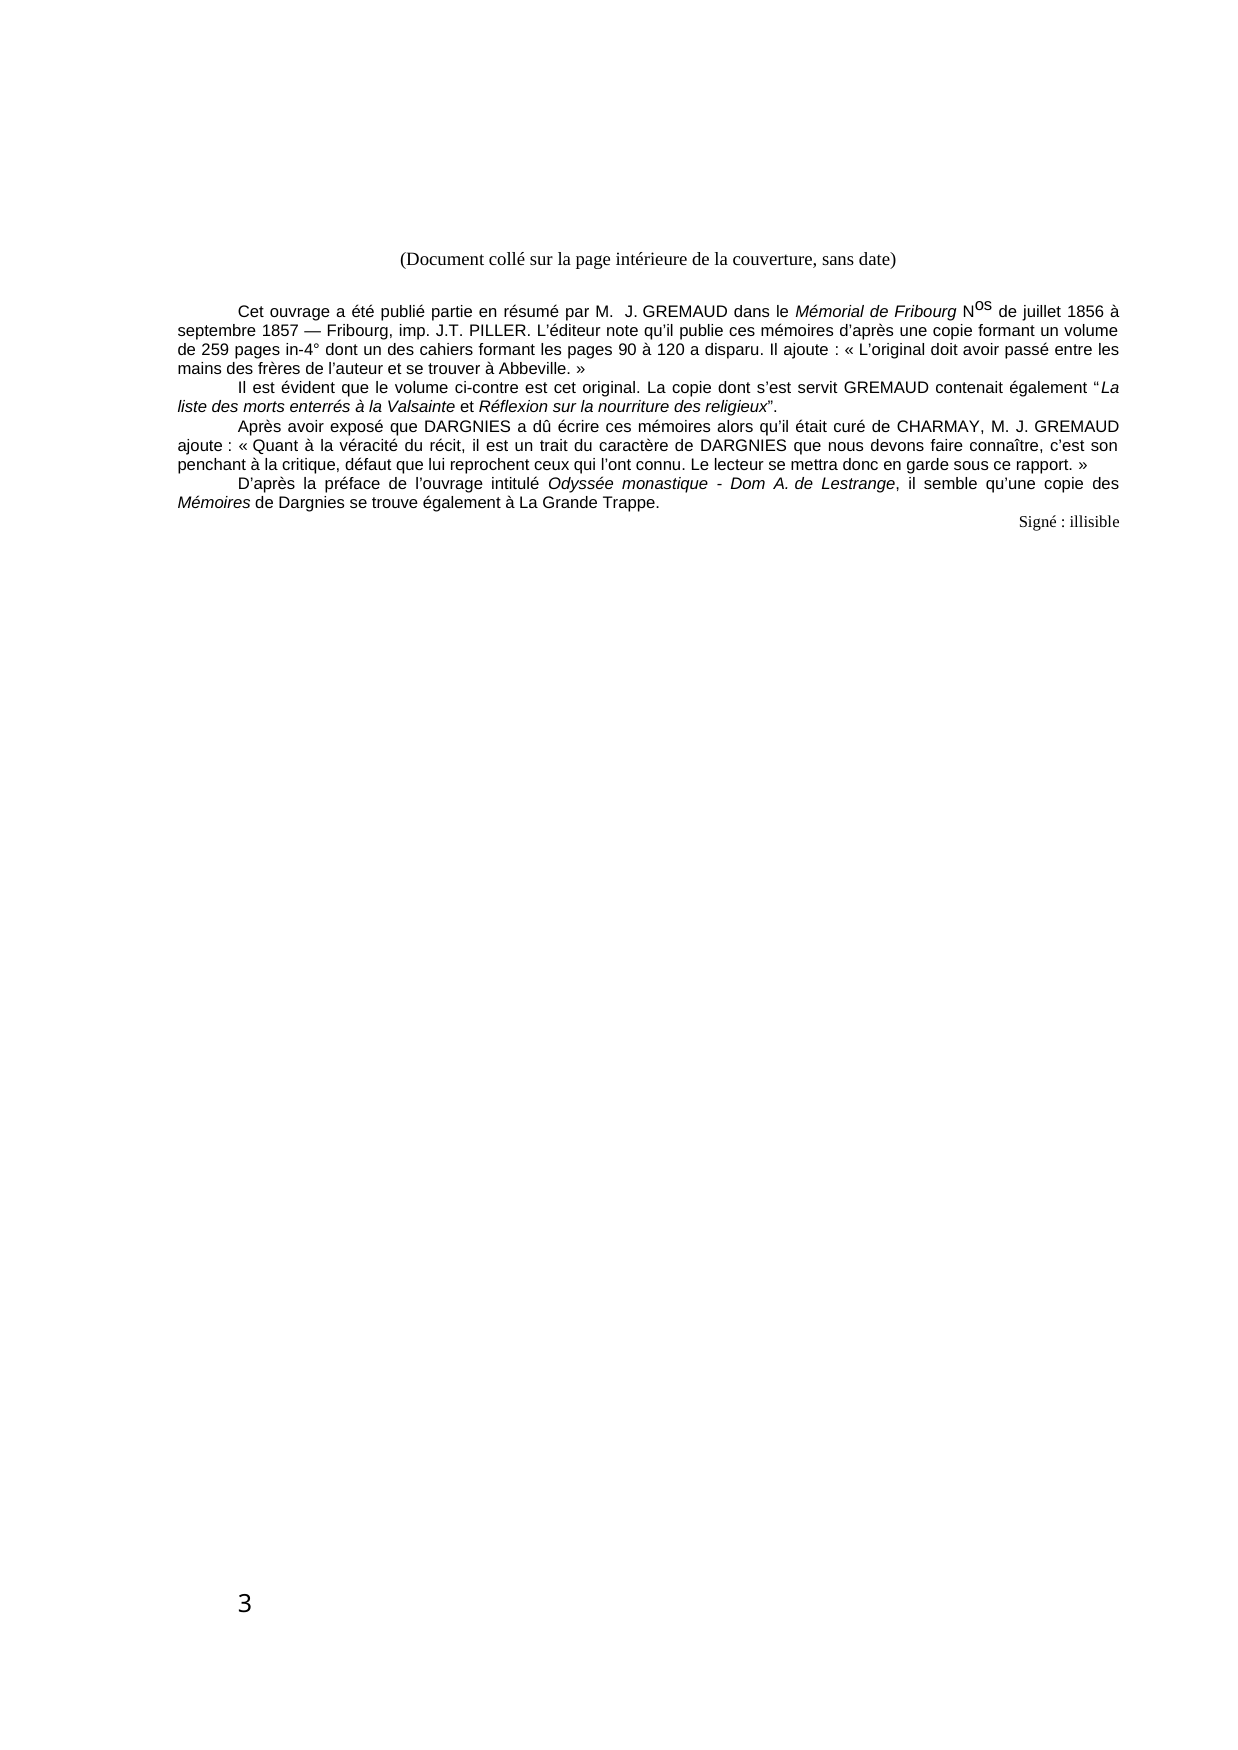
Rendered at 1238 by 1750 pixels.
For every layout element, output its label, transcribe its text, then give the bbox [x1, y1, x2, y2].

text (Document collé sur la page intérieure de la couverture, sans date) [177, 232, 1119, 269]
text Cet ouvrage a été publié partie en résumé par M. J. GREMAUD dans le Mémorial de Fribourg Nos de juillet 1856 à septembre 1857 — Fribourg, imp. J.T. PILLER. L’éditeur note qu’il publie ces mémoires d’après une copie formant un volume de 259 pages in-4° dont un des cahiers formant les pages 90 à 120 a disparu. Il ajoute : « L’original doit avoir passé entre les mains des frères de l’auteur et se trouver à Abbeville. » [177, 294, 1119, 378]
text D’après la préface de l’ouvrage intitulé Odyssée monastique - Dom A. de Lestrange, il semble qu’une copie des Mémoires de Dargnies se trouve également à La Grande Trappe. [177, 474, 1119, 512]
text Il est évident que le volume ci-contre est cet original. La copie dont s’est servit GREMAUD contenait également “La liste des morts enterrés à la Valsainte et Réflexion sur la nourriture des religieux”. [177, 378, 1119, 416]
text Après avoir exposé que DARGNIES a dû écrire ces mémoires alors qu’il était curé de CHARMAY, M. J. GREMAUD ajoute : « Quant à la véracité du récit, il est un trait du caractère de DARGNIES que nous devons faire connaître, c’est son penchant à la critique, défaut que lui reprochent ceux qui l’ont connu. Le lecteur se mettra donc en garde sous ce rapport. » [177, 416, 1119, 474]
text Signé : illisible [177, 512, 1119, 531]
